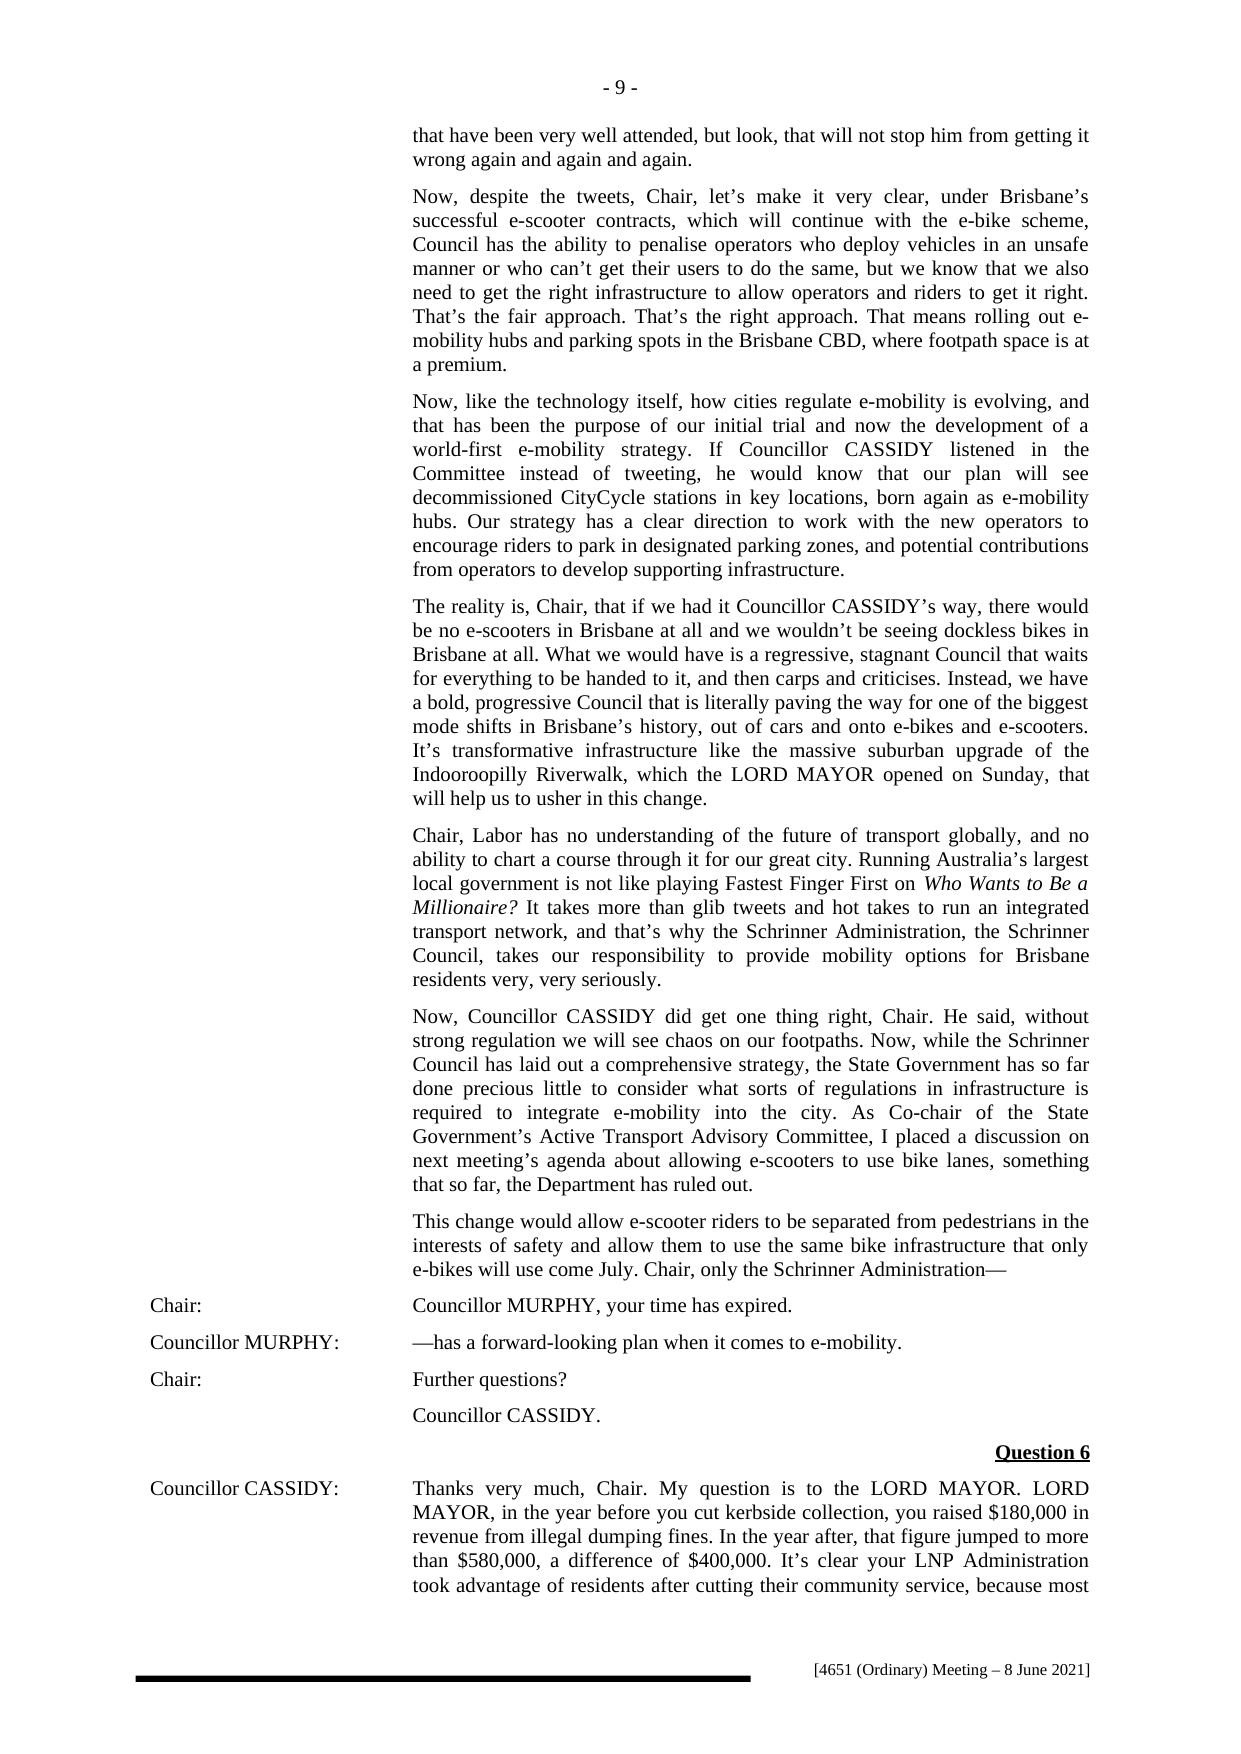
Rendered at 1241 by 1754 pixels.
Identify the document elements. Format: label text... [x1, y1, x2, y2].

text Question 6 [150, 1440, 1090, 1464]
text Now, like the technology itself, how cities regulate e-mobility is evolving, and that has been the purpose of our initial trial and now the development of a world-first e-mobility strategy. If Councillor CASSIDY listened in the Committee instead of tweeting, he would know that our plan will see decommissioned CityCycle stations in key locations, born again as e-mobility hubs. Our strategy has a clear direction to work with the new operators to encourage riders to park in designated parking zones, and potential contributions from operators to develop supporting infrastructure. [412, 389, 1090, 581]
text Chair, Labor has no understanding of the future of transport globally, and no ability to chart a course through it for our great city. Running Australia’s largest local government is not like playing Fastest Finger First on Who Wants to Be a Millionaire? It takes more than glib tweets and hot takes to run an integrated transport network, and that’s why the Schrinner Administration, the Schrinner Council, takes our responsibility to provide mobility options for Brisbane residents very, very seriously. [412, 823, 1090, 991]
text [412, 123, 1090, 171]
text This change would allow e-scooter riders to be separated from pedestrians in the interests of safety and allow them to use the same bike infrastructure that only e-bikes will use come July. Chair, only the Schrinner Administration— [412, 1209, 1090, 1281]
text Councillor CASSIDY. [412, 1403, 1090, 1427]
text Chair: Further questions? [150, 1367, 1090, 1391]
text The reality is, Chair, that if we had it Councillor CASSIDY’s way, there would be no e-scooters in Brisbane at all and we wouldn’t be seeing dockless bikes in Brisbane at all. What we would have is a regressive, stagnant Council that waits for everything to be handed to it, and then carps and criticises. Instead, we have a bold, progressive Council that is literally paving the way for one of the biggest mode shifts in Brisbane’s history, out of cars and onto e-bikes and e-scooters. It’s transformative infrastructure like the massive suburban upgrade of the Indooroopilly Riverwalk, which the LORD MAYOR opened on Sunday, that will help us to usher in this change. [412, 594, 1090, 810]
text Now, despite the tweets, Chair, let’s make it very clear, under Brisbane’s successful e-scooter contracts, which will continue with the e-bike scheme, Council has the ability to penalise operators who deploy vehicles in an unsafe manner or who can’t get their users to do the same, but we know that we also need to get the right infrastructure to allow operators and riders to get it right. That’s the fair approach. That’s the right approach. That means rolling out e-mobility hubs and parking spots in the Brisbane CBD, where footpath space is at a premium. [412, 184, 1090, 376]
text Chair: Councillor MURPHY, your time has expired. [150, 1293, 1090, 1317]
text Councillor MURPHY: —has a forward-looking plan when it comes to e-mobility. [150, 1330, 1090, 1354]
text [150, 1476, 1090, 1597]
text Now, Councillor CASSIDY did get one thing right, Chair. He said, without strong regulation we will see chaos on our footpaths. Now, while the Schrinner Council has laid out a comprehensive strategy, the State Government has so far done precious little to consider what sorts of regulations in infrastructure is required to integrate e-mobility into the city. As Co-chair of the State Government’s Active Transport Advisory Committee, I placed a discussion on next meeting’s agenda about allowing e-scooters to use bike lanes, something that so far, the Department has ruled out. [412, 1004, 1090, 1196]
